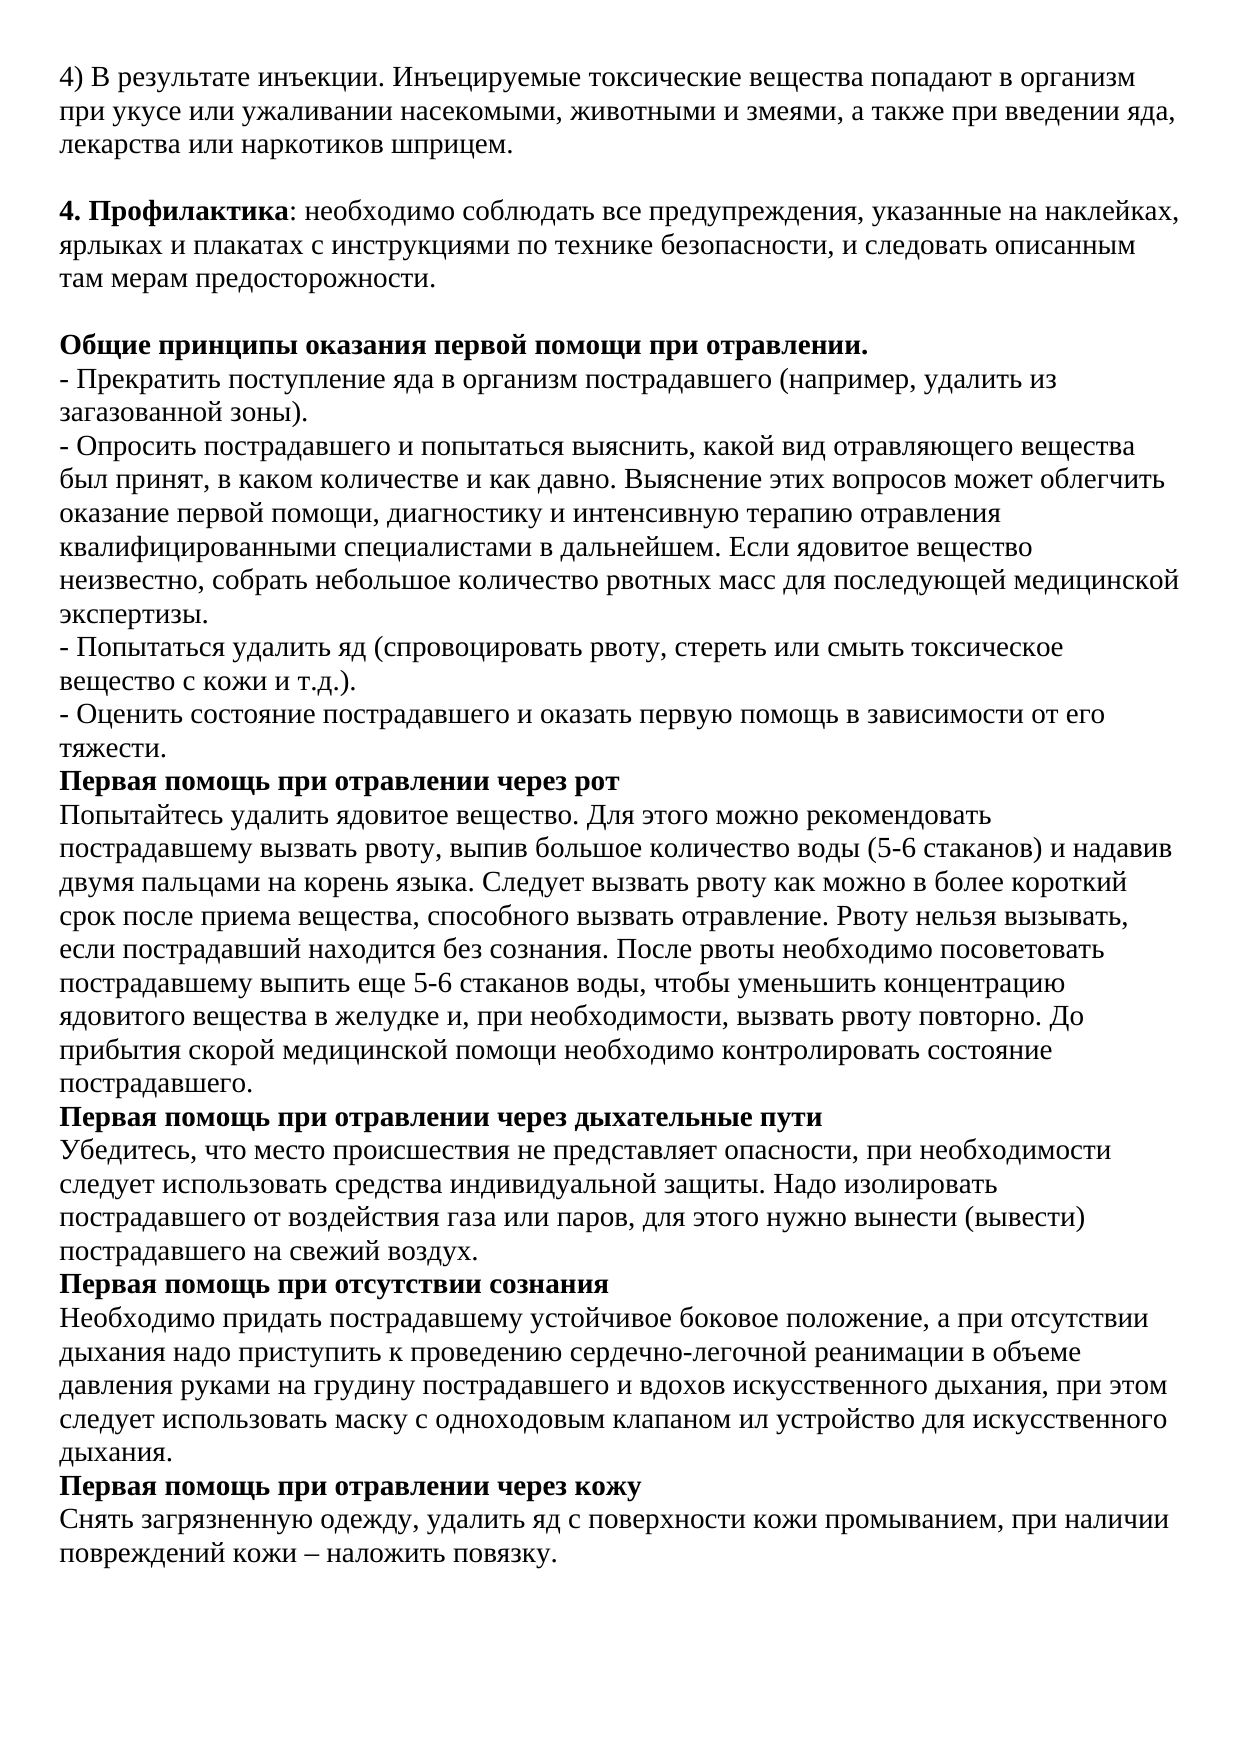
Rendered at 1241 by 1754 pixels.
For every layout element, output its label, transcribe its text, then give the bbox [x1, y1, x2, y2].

text Первая помощь при отравлении через кожу [59, 1468, 1181, 1501]
text Первая помощь при отравлении через рот [59, 763, 1181, 797]
text - Попытаться удалить яд (спровоцировать рвоту, стереть или смыть токсическое вещество с кожи и т.д.). [59, 629, 1181, 696]
text Первая помощь при отсутствии сознания [59, 1267, 1181, 1300]
text Необходимо придать пострадавшему устойчивое боковое положение, а при отсутствии дыхания надо приступить к проведению сердечно-легочной реанимации в объеме давления руками на грудину пострадавшего и вдохов искусственного дыхания, при этом следует использовать маску с одноходовым клапаном ил устройство для искусственного дыхания. [59, 1300, 1181, 1468]
text - Прекратить поступление яда в организм пострадавшего (например, удалить из загазованной зоны). [59, 361, 1181, 428]
text Первая помощь при отравлении через дыхательные пути [59, 1099, 1181, 1132]
text Снять загрязненную одежду, удалить яд с поверхности кожи промыванием, при наличии повреждений кожи – наложить повязку. [59, 1501, 1181, 1568]
text 4) В результате инъекции. Инъецируемые токсические вещества попадают в организм при укусе или ужаливании насекомыми, животными и змеями, а также при введении яда, лекарства или наркотиков шприцем. [59, 59, 1181, 160]
text Общие принципы оказания первой помощи при отравлении. [59, 327, 1181, 361]
text 4. Профилактика: необходимо соблюдать все предупреждения, указанные на наклейках, ярлыках и плакатах с инструкциями по технике безопасности, и следовать описанным там мерам предосторожности. [59, 193, 1181, 294]
text - Оценить состояние пострадавшего и оказать первую помощь в зависимости от его тяжести. [59, 696, 1181, 763]
text Попытайтесь удалить ядовитое вещество. Для этого можно рекомендовать пострадавшему вызвать рвоту, выпив большое количество воды (5-6 стаканов) и надавив двумя пальцами на корень языка. Следует вызвать рвоту как можно в более короткий срок после приема вещества, способного вызвать отравление. Рвоту нельзя вызывать, если пострадавший находится без сознания. После рвоты необходимо посоветовать пострадавшему выпить еще 5-6 стаканов воды, чтобы уменьшить концентрацию ядовитого вещества в желудке и, при необходимости, вызвать рвоту повторно. До прибытия скорой медицинской помощи необходимо контролировать состояние пострадавшего. [59, 797, 1181, 1099]
text Убедитесь, что место происшествия не представляет опасности, при необходимости следует использовать средства индивидуальной защиты. Надо изолировать пострадавшего от воздействия газа или паров, для этого нужно вынести (вывести) пострадавшего на свежий воздух. [59, 1132, 1181, 1267]
text - Опросить пострадавшего и попытаться выяснить, какой вид отравляющего вещества был принят, в каком количестве и как давно. Выяснение этих вопросов может облегчить оказание первой помощи, диагностику и интенсивную терапию отравления квалифицированными специалистами в дальнейшем. Если ядовитое вещество неизвестно, собрать небольшое количество рвотных масс для последующей медицинской экспертизы. [59, 428, 1181, 629]
